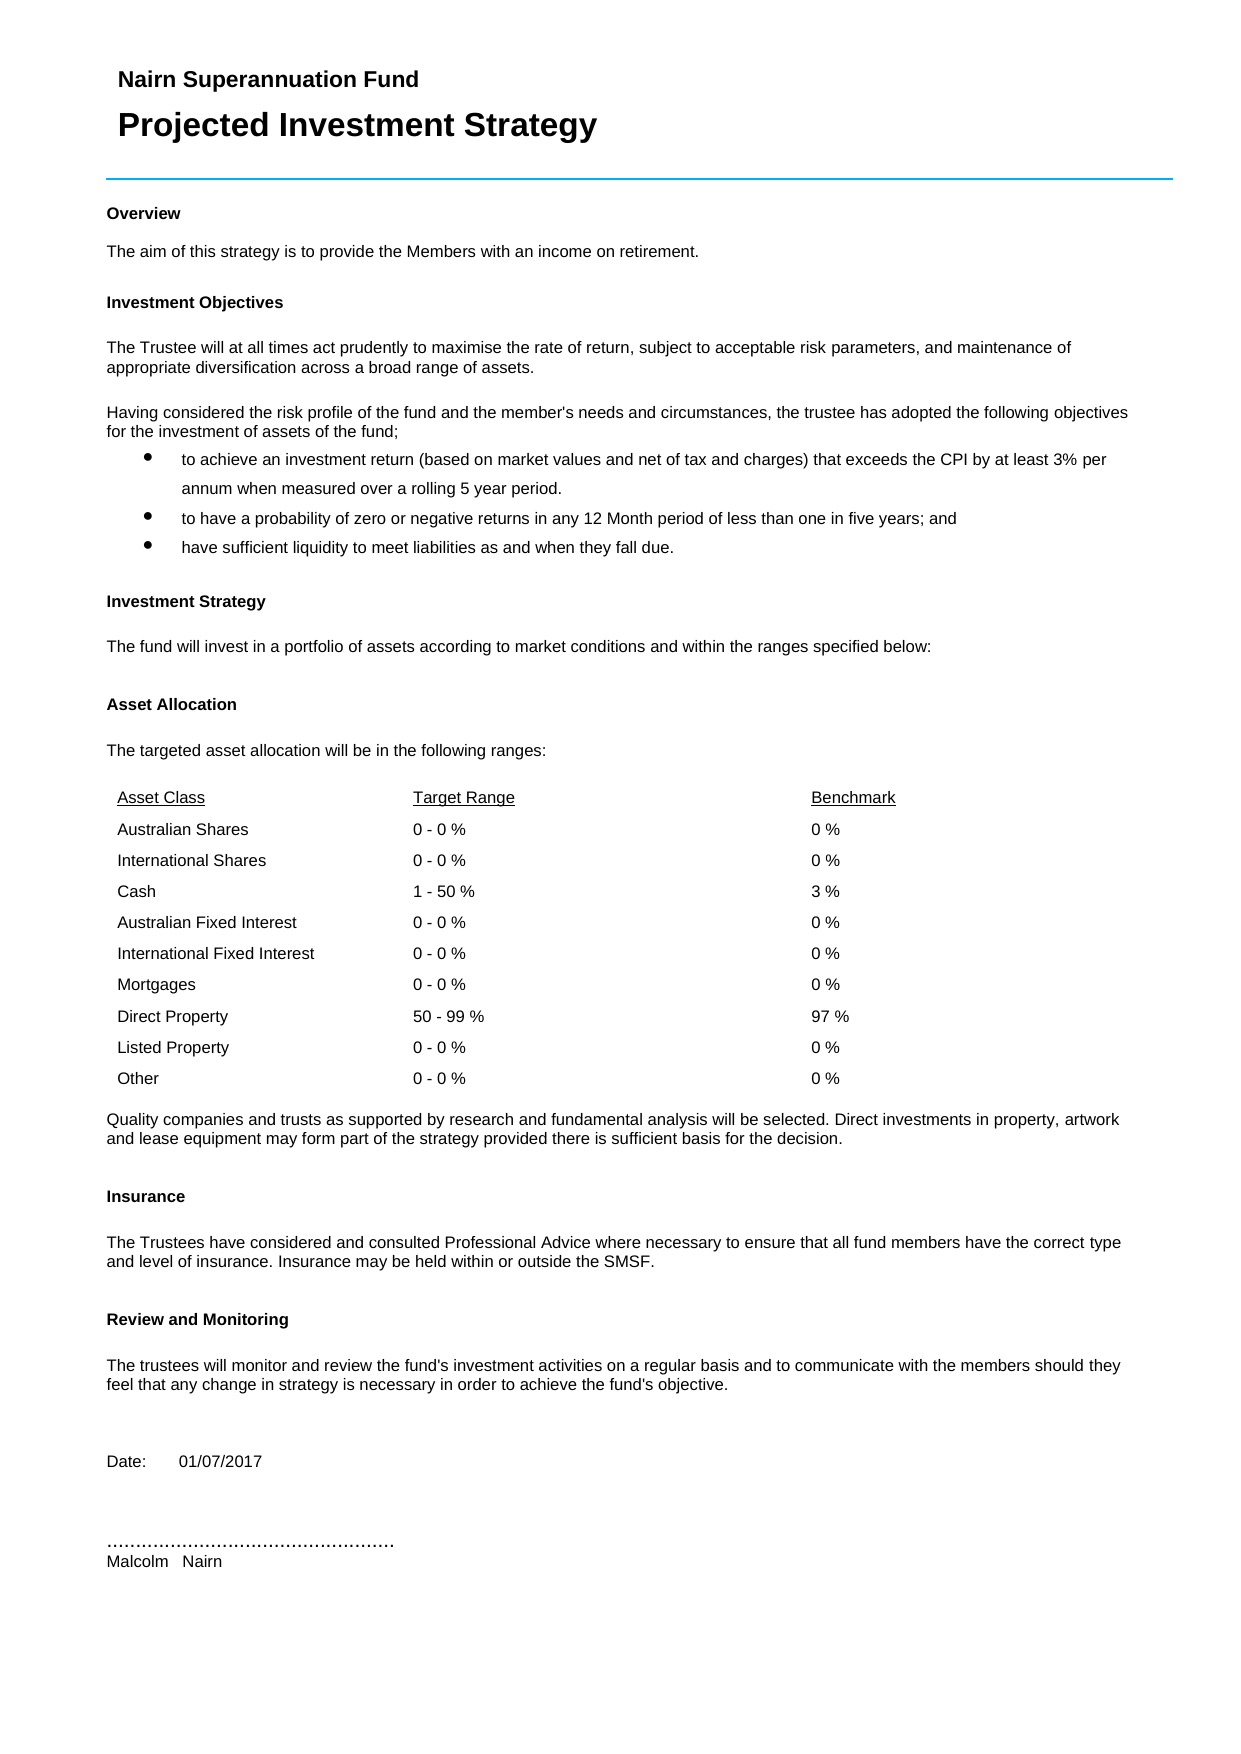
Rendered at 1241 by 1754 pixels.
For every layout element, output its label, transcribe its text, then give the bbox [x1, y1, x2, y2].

table_cell Direct Property [106, 997, 402, 1028]
text Overview [106, 203, 1134, 223]
table_cell 0 - 0 % [402, 1059, 800, 1091]
table_cell 0 % [800, 966, 1209, 997]
text Investment Strategy [106, 591, 1134, 611]
table_cell 0 % [800, 1059, 1209, 1091]
table_cell 0 - 0 % [402, 904, 800, 935]
text The Trustee will at all times act prudently to maximise the rate of return, subject to acceptable risk parameters, and maintenance of appropriate diversification across a broad range of assets. [106, 338, 1134, 377]
text Malcolm Nairn [106, 1552, 1134, 1571]
table_cell 0 - 0 % [402, 841, 800, 872]
text Investment Objectives [106, 293, 1134, 312]
table_cell 3 % [800, 873, 1209, 904]
table_cell Mortgages [106, 966, 402, 997]
table_header Benchmark [800, 779, 1209, 810]
table_cell 0 % [800, 1028, 1209, 1059]
table_cell Listed Property [106, 1028, 402, 1059]
table_cell 0 % [800, 935, 1209, 966]
table_cell 0 - 0 % [402, 810, 800, 841]
table_cell Australian Fixed Interest [106, 904, 402, 935]
table_cell 0 % [800, 904, 1209, 935]
text The aim of this strategy is to provide the Members with an income on retirement. [106, 242, 1134, 261]
list have sufficient liquidity to meet liabilities as and when they fall due. [144, 530, 1134, 560]
table_cell Cash [106, 873, 402, 904]
table_header Target Range [402, 779, 800, 810]
table_cell 0 - 0 % [402, 1028, 800, 1059]
table_cell Australian Shares [106, 810, 402, 841]
table_cell International Shares [106, 841, 402, 872]
table_cell 0 % [800, 810, 1209, 841]
table_cell 97 % [800, 997, 1209, 1028]
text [106, 1528, 1209, 1552]
text Review and Monitoring [106, 1310, 1134, 1329]
table_cell 0 - 0 % [402, 935, 800, 966]
table_cell 50 - 99 % [402, 997, 800, 1028]
text Asset Allocation [106, 695, 1134, 714]
text Quality companies and trusts as supported by research and fundamental analysis will be selected. Direct investments in property, artwork and lease equipment may form part of the strategy provided there is sufficient basis for the decision. [106, 1110, 1134, 1148]
text Having considered the risk profile of the fund and the member's needs and circumstances, the trustee has adopted the following objectives for the investment of assets of the fund; [106, 403, 1134, 441]
table_cell Other [106, 1059, 402, 1091]
text The targeted asset allocation will be in the following ranges: [106, 741, 1134, 760]
text Date: 01/07/2017 [106, 1451, 1134, 1471]
text The fund will invest in a portfolio of assets according to market conditions and within the ranges specified below: [106, 637, 1134, 656]
text The Trustees have considered and consulted Professional Advice where necessary to ensure that all fund members have the correct type and level of insurance. Insurance may be held within or outside the SMSF. [106, 1233, 1134, 1271]
list to have a probability of zero or negative returns in any 12 Month period of less than one in five years; and [144, 501, 1134, 530]
text Insurance [106, 1187, 1134, 1206]
table_cell International Fixed Interest [106, 935, 402, 966]
text The trustees will monitor and review the fund's investment activities on a regular basis and to communicate with the members should they feel that any change in strategy is necessary in order to achieve the fund's objective. [106, 1356, 1134, 1394]
table_header Asset Class [106, 779, 402, 810]
table_cell 1 - 50 % [402, 873, 800, 904]
table_cell 0 % [800, 841, 1209, 872]
table_cell 0 - 0 % [402, 966, 800, 997]
list to achieve an investment return (based on market values and net of tax and charges) that exceeds the CPI by at least 3% per annum when measured over a rolling 5 year period. [144, 441, 1134, 501]
